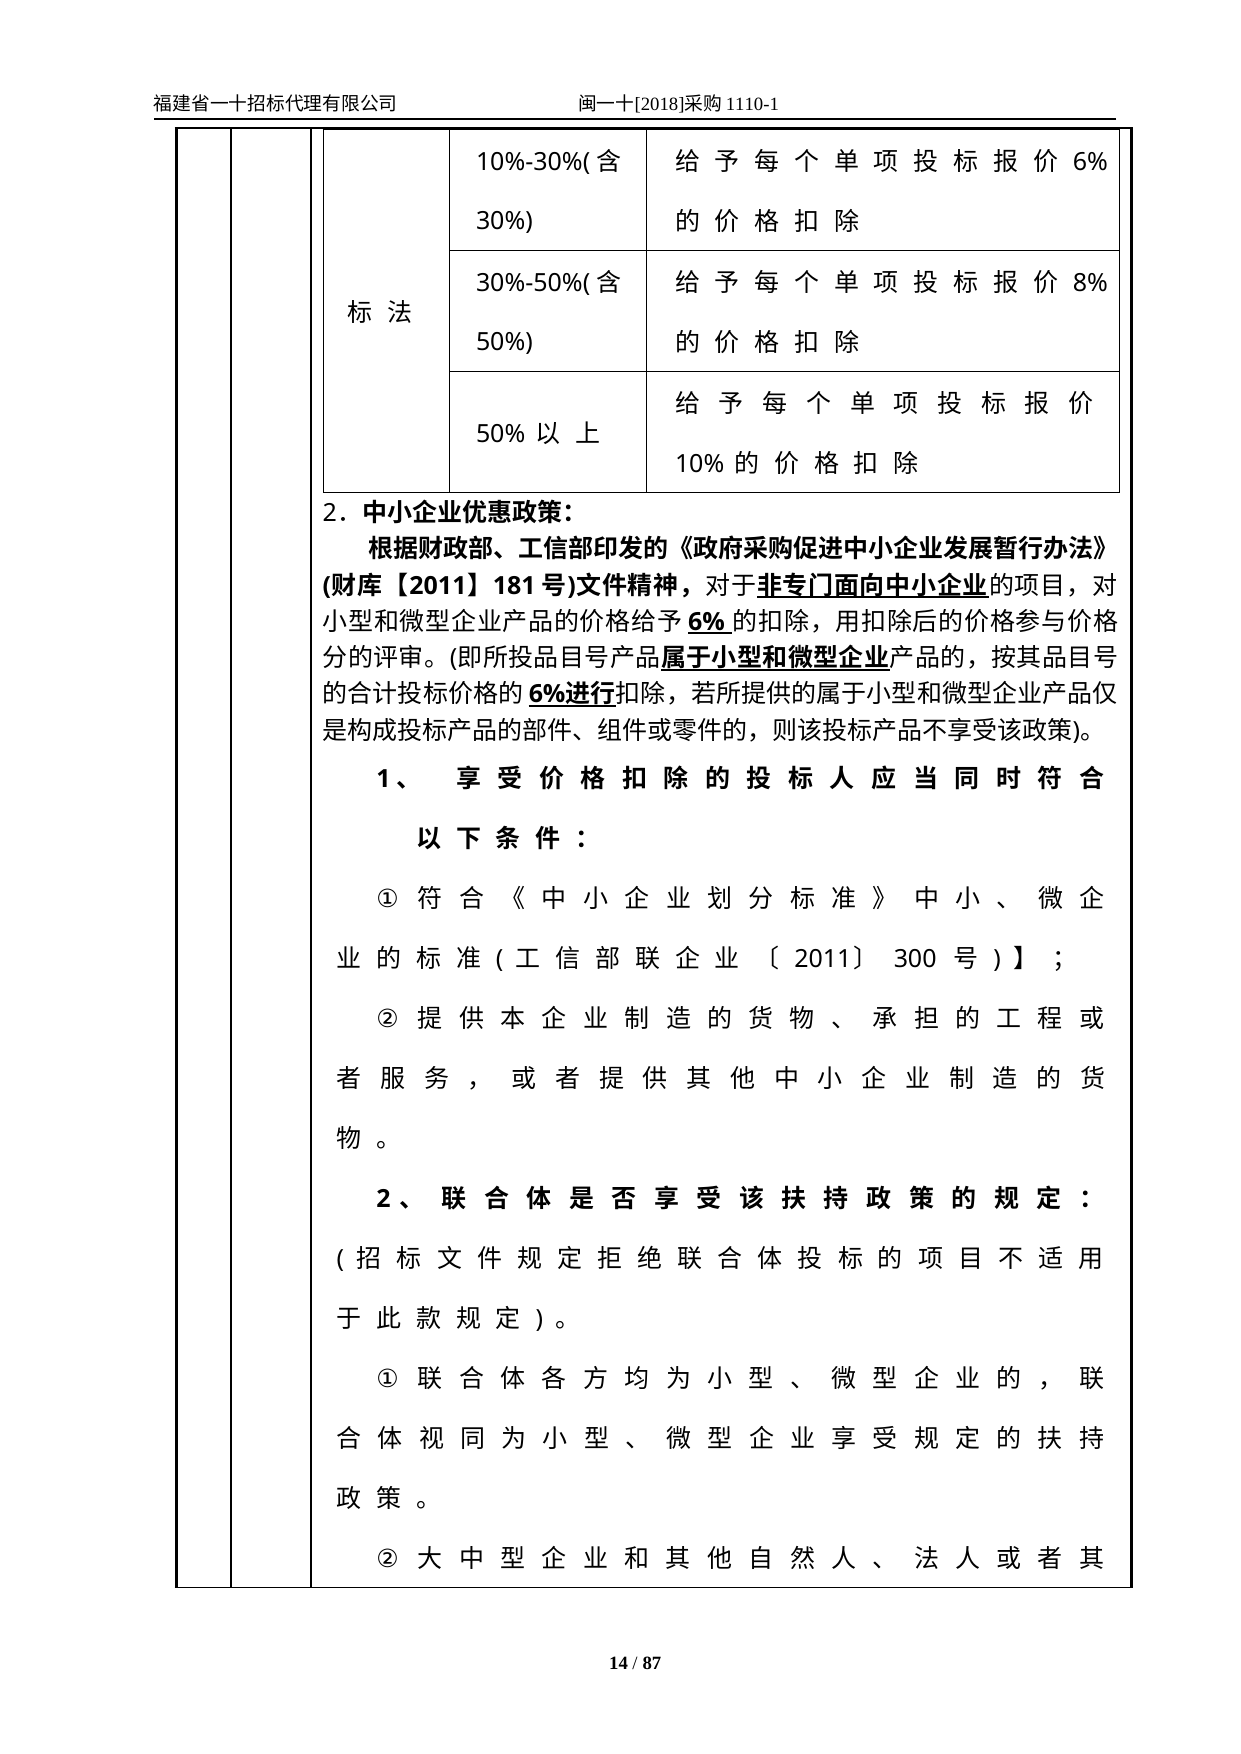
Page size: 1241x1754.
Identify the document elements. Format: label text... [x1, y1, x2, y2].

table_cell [312, 129, 1130, 1586]
table_cell 6 [178, 129, 230, 1586]
table_cell [232, 129, 310, 1586]
